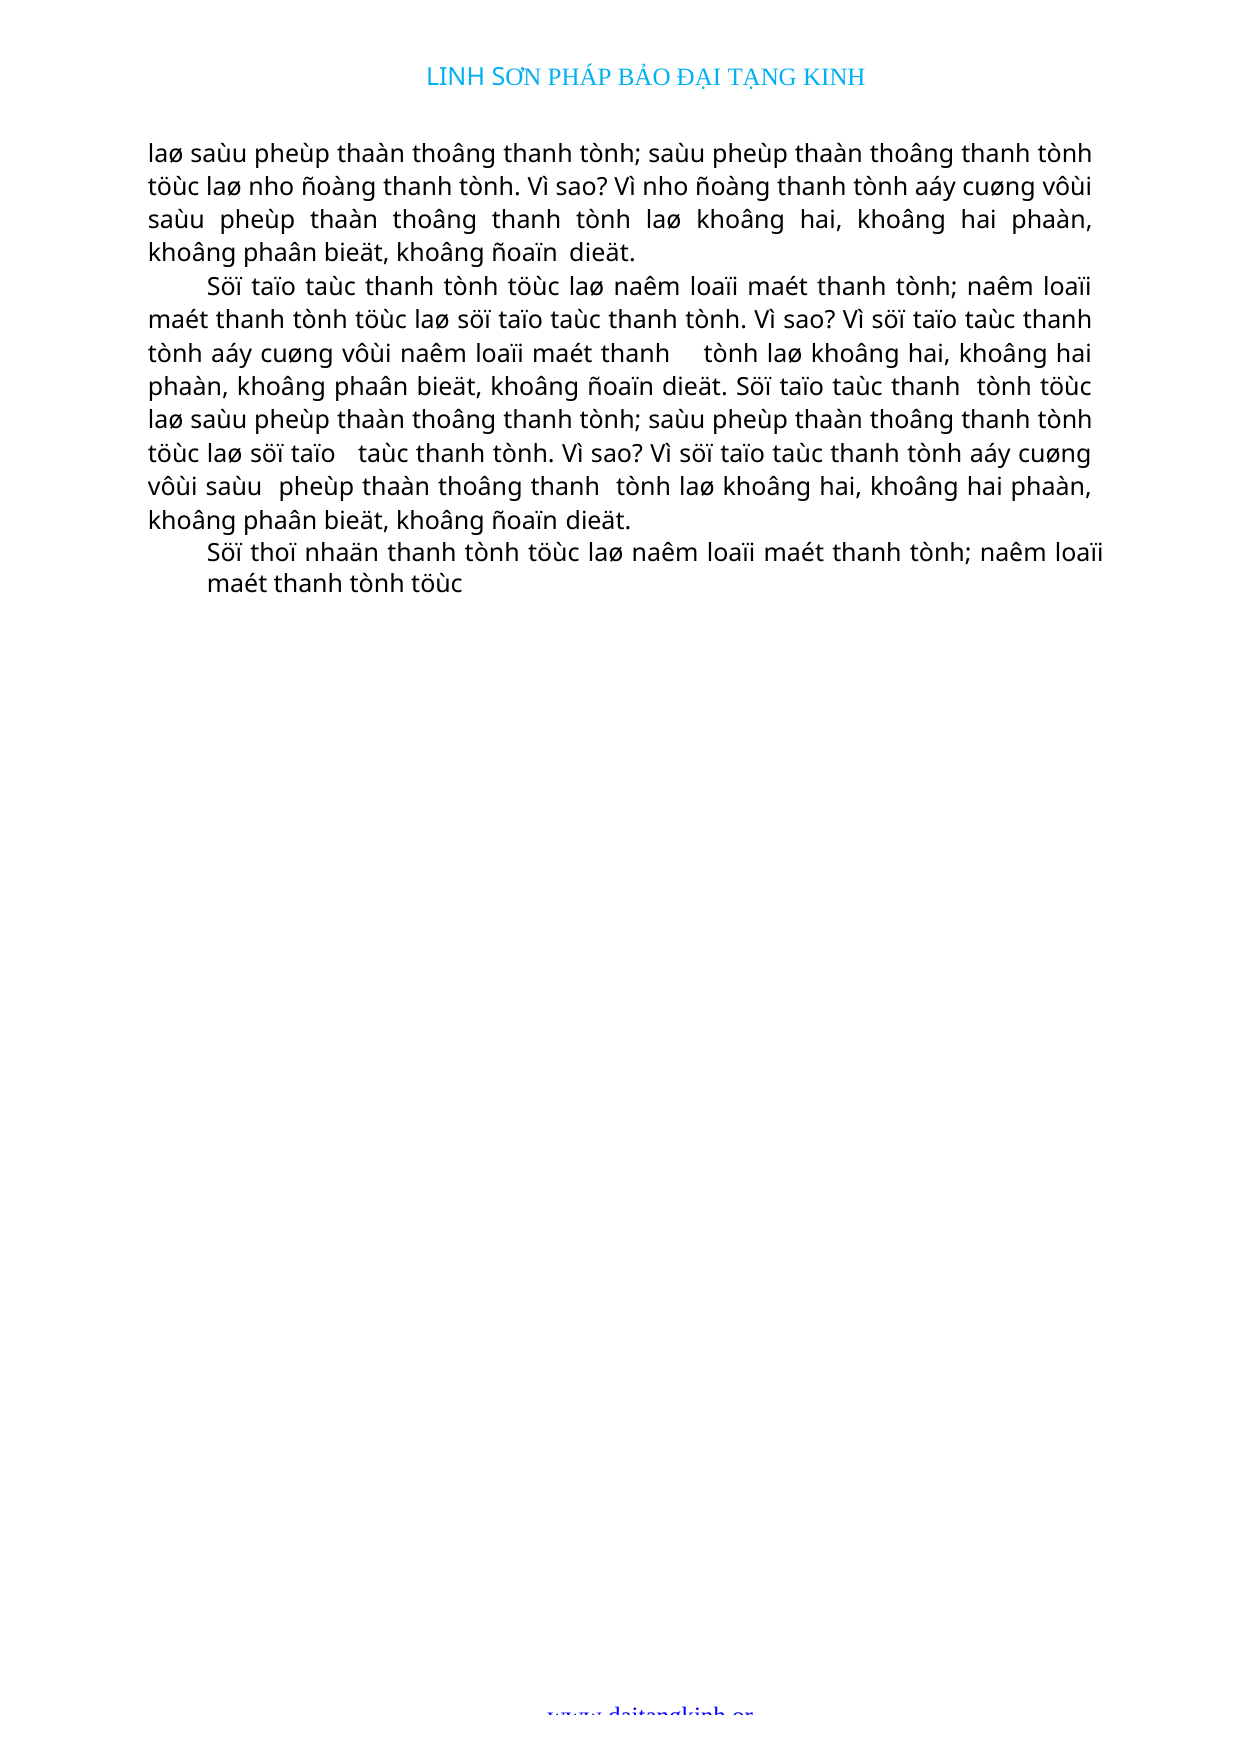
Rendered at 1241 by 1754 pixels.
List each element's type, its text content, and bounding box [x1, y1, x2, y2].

text Söï thoï nhaän thanh tònh töùc laø naêm loaïi maét thanh tònh; naêm loaïi maét thanh tònh töùc [207, 536, 1105, 599]
text Söï taïo taùc thanh tònh töùc laø naêm loaïi maét thanh tònh; naêm loaïi maét thanh tònh töùc laø söï taïo taùc thanh tònh. Vì sao? Vì söï taïo taùc thanh tònh aáy cuøng vôùi naêm loaïi maét thanh tònh laø khoâng hai, khoâng hai phaàn, khoâng phaân bieät, khoâng ñoaïn dieät. Söï taïo taùc thanh tònh töùc laø saùu pheùp thaàn thoâng thanh tònh; saùu pheùp thaàn thoâng thanh tònh töùc laø söï taïo taùc thanh tònh. Vì sao? Vì söï taïo taùc thanh tònh aáy cuøng vôùi saùu pheùp thaàn thoâng thanh tònh laø khoâng hai, khoâng hai phaàn, khoâng phaân bieät, khoâng ñoaïn dieät. [148, 269, 1093, 536]
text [148, 135, 1093, 269]
